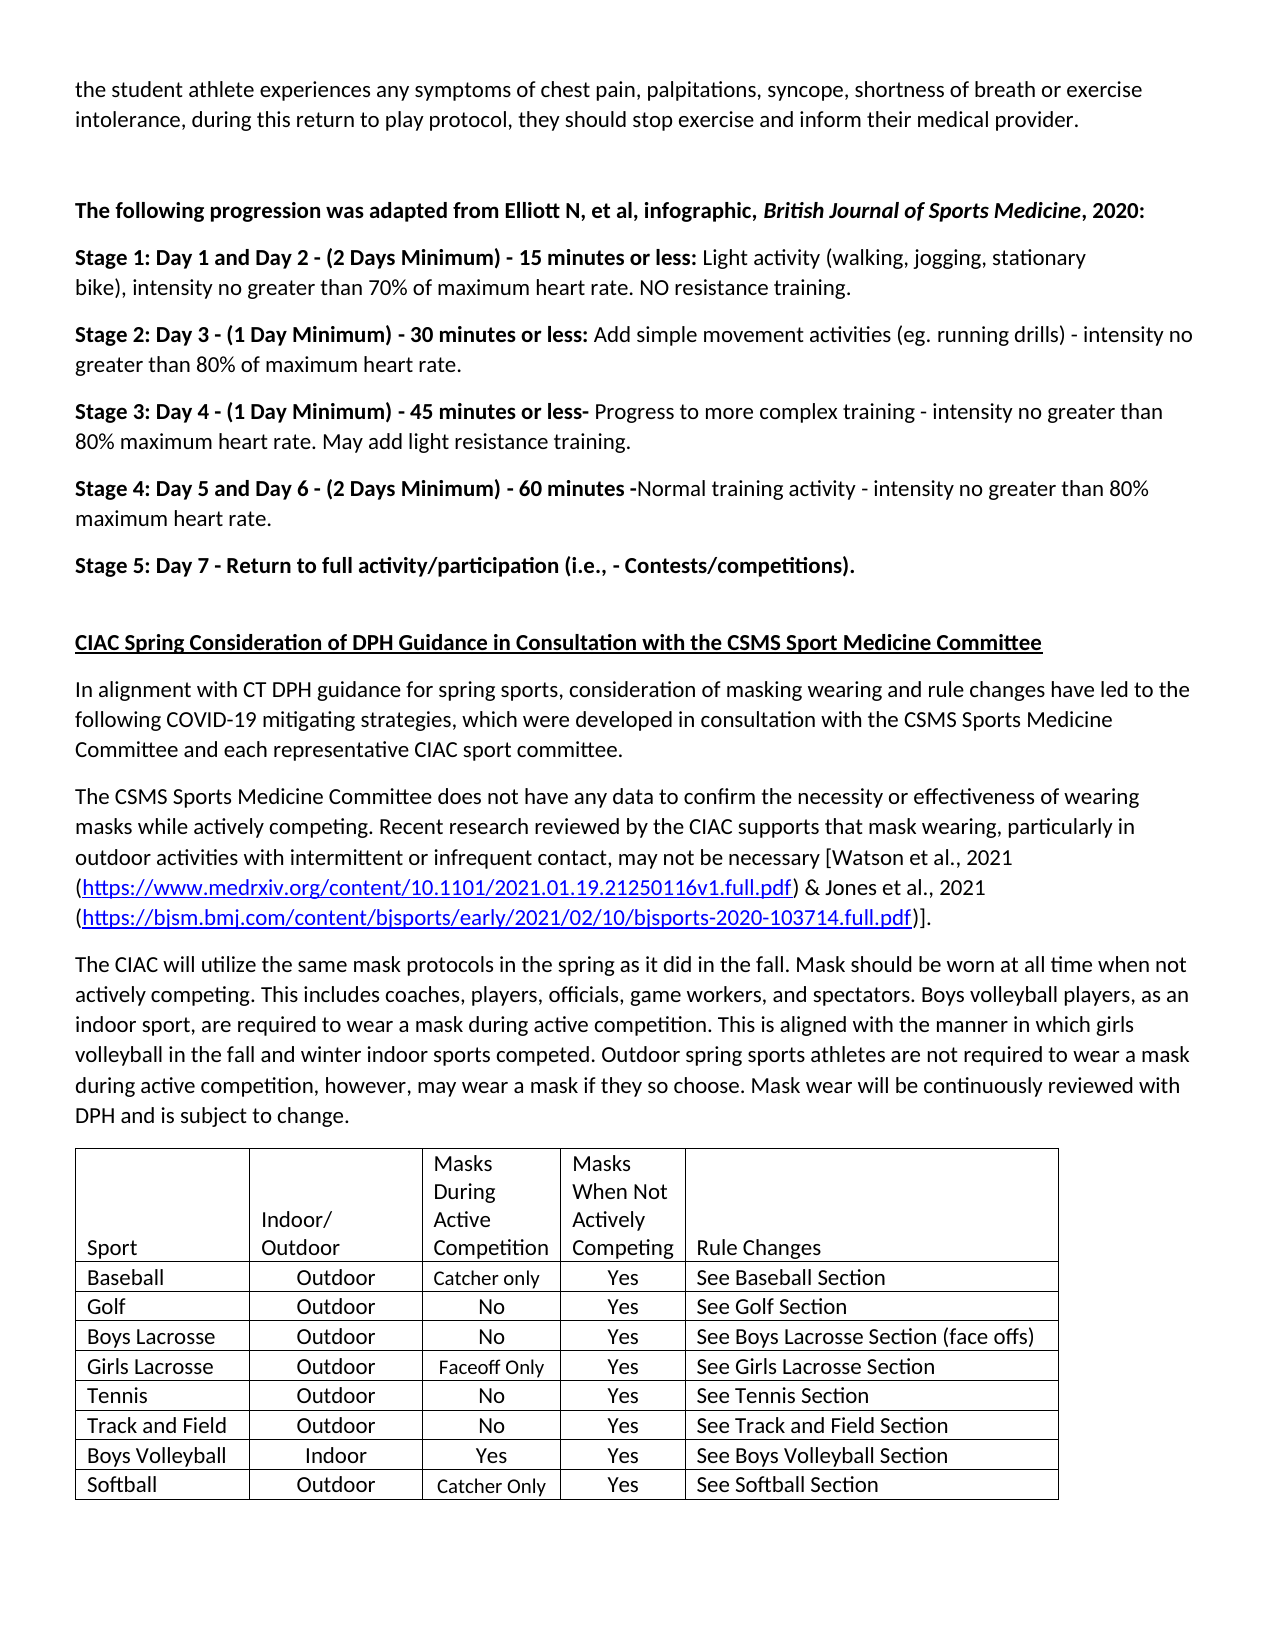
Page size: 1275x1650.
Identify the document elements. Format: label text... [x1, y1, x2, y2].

table_cell Outdoor [250, 1381, 422, 1409]
table_cell No [423, 1321, 560, 1350]
text Stage 2: Day 3 - (1 Day Minimum) - 30 minutes or less: Add simple movement activities (eg. running drills) - intensity no greater than 80% of maximum heart rate. [75, 320, 1200, 378]
table_cell Softball [76, 1470, 249, 1498]
table_cell Yes [561, 1262, 685, 1291]
table_cell Yes [561, 1411, 685, 1439]
table_cell See Boys Volleyball Section [686, 1440, 1058, 1469]
table_cell Outdoor [250, 1411, 422, 1439]
table_cell No [423, 1292, 560, 1320]
text Stage 3: Day 4 - (1 Day Minimum) - 45 minutes or less- Progress to more complex training - intensity no greater than 80% maximum heart rate. May add light resistance training. [75, 397, 1200, 455]
table_header Masks During Active Competition [423, 1149, 560, 1261]
table_cell Faceoff Only [423, 1351, 560, 1380]
text CIAC Spring Consideration of DPH Guidance in Consultation with the CSMS Sport Medicine Committee [75, 598, 1200, 656]
table_cell See Baseball Section [686, 1262, 1058, 1291]
table_header Rule Changes [686, 1149, 1058, 1261]
table_header Masks When Not Actively Competing [561, 1149, 685, 1261]
table_cell Golf [76, 1292, 249, 1320]
table_header Sport [76, 1149, 249, 1261]
text Stage 1: Day 1 and Day 2 - (2 Days Minimum) - 15 minutes or less: Light activity (walking, jogging, stationary bike), intensity no greater than 70% of maximum heart rate. NO resistance training. [75, 243, 1200, 301]
table_cell Yes [423, 1440, 560, 1469]
table_cell See Track and Field Section [686, 1411, 1058, 1439]
text Stage 4: Day 5 and Day 6 - (2 Days Minimum) - 60 minutes -Normal training activity - intensity no greater than 80% maximum heart rate. [75, 474, 1200, 532]
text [75, 75, 1200, 224]
table_cell See Golf Section [686, 1292, 1058, 1320]
text The CSMS Sports Medicine Committee does not have any data to confirm the necessity or effectiveness of wearing masks while actively competing. Recent research reviewed by the CIAC supports that mask wearing, particularly in outdoor activities with intermittent or infrequent contact, may not be necessary [Watson et al., 2021 (https://www.medrxiv.org/content/10.1101/2021.01.19.21250116v1.full.pdf) & Jones et al., 2021 (https://bjsm.bmj.com/content/bjsports/early/2021/02/10/bjsports-2020-103714.full.pdf)]. [75, 782, 1200, 931]
table_cell Catcher Only [423, 1470, 560, 1498]
table_cell Indoor [250, 1440, 422, 1469]
table_cell See Softball Section [686, 1470, 1058, 1498]
table_cell Yes [561, 1440, 685, 1469]
table_cell See Girls Lacrosse Section [686, 1351, 1058, 1380]
table_cell No [423, 1411, 560, 1439]
table_cell See Boys Lacrosse Section (face offs) [686, 1321, 1058, 1350]
table_cell See Tennis Section [686, 1381, 1058, 1409]
table_cell Catcher only [423, 1262, 560, 1291]
text In alignment with CT DPH guidance for spring sports, consideration of masking wearing and rule changes have led to the following COVID-19 mitigating strategies, which were developed in consultation with the CSMS Sports Medicine Committee and each representative CIAC sport committee. [75, 675, 1200, 763]
table_cell Outdoor [250, 1470, 422, 1498]
text The CIAC will utilize the same mask protocols in the spring as it did in the fall. Mask should be worn at all time when not actively competing. This includes coaches, players, officials, game workers, and spectators. Boys volleyball players, as an indoor sport, are required to wear a mask during active competition. This is aligned with the manner in which girls volleyball in the fall and winter indoor sports competed. Outdoor spring sports athletes are not required to wear a mask during active competition, however, may wear a mask if they so choose. Mask wear will be continuously reviewed with DPH and is subject to change. [75, 950, 1200, 1129]
table_cell Yes [561, 1321, 685, 1350]
table_cell Outdoor [250, 1321, 422, 1350]
table_cell Outdoor [250, 1351, 422, 1380]
table_cell Outdoor [250, 1262, 422, 1291]
table_header Indoor/Outdoor [250, 1149, 422, 1261]
table_cell Track and Field [76, 1411, 249, 1439]
text Stage 5: Day 7 - Return to full activity/participation (i.e., - Contests/competitions). [75, 551, 1200, 579]
table_cell Boys Lacrosse [76, 1321, 249, 1350]
table_cell Yes [561, 1470, 685, 1498]
table_cell Boys Volleyball [76, 1440, 249, 1469]
table_cell Baseball [76, 1262, 249, 1291]
table_cell Yes [561, 1292, 685, 1320]
table_cell Tennis [76, 1381, 249, 1409]
table_cell Yes [561, 1381, 685, 1409]
table_cell Yes [561, 1351, 685, 1380]
table_cell Girls Lacrosse [76, 1351, 249, 1380]
table_cell Outdoor [250, 1292, 422, 1320]
table_cell No [423, 1381, 560, 1409]
